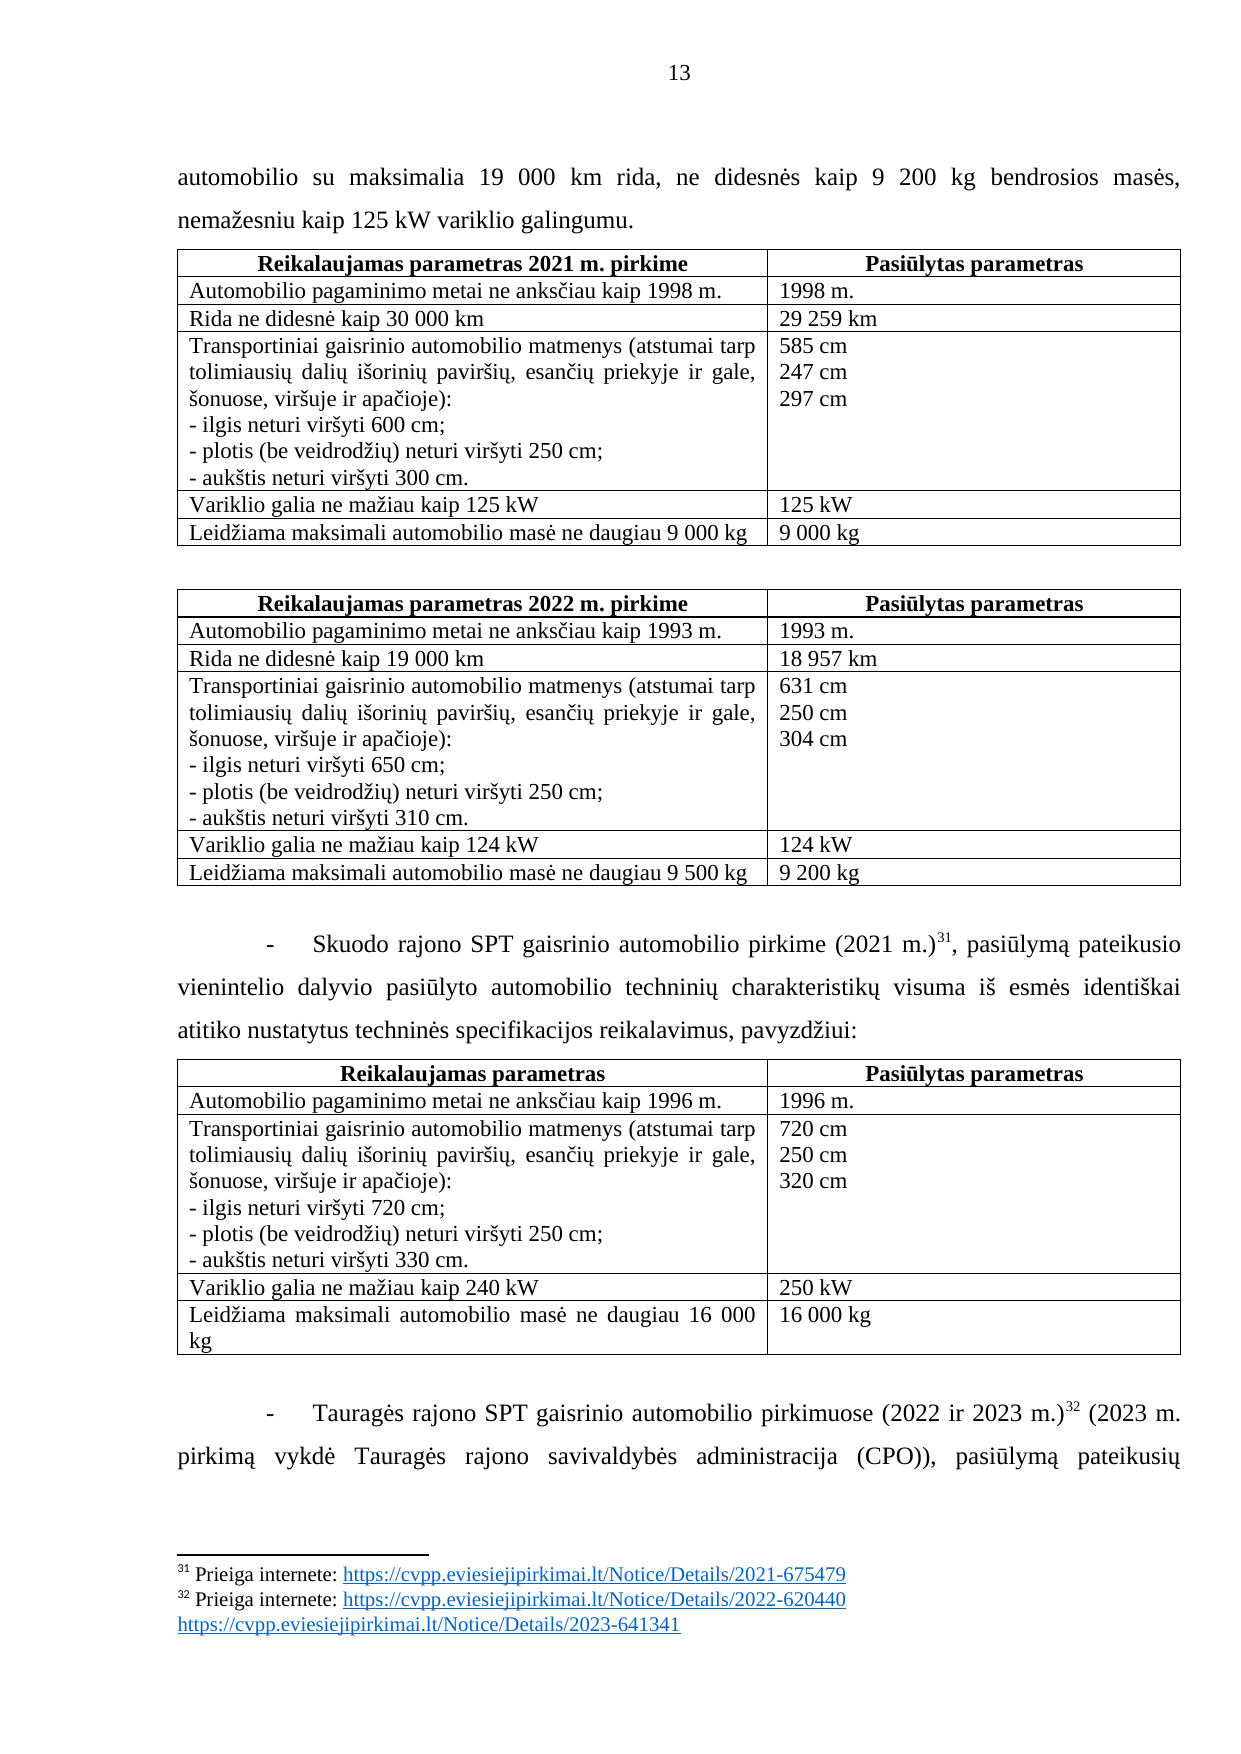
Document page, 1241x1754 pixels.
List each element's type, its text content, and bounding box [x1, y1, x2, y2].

table_cell 1996 m. [768, 1087, 1180, 1113]
table_header Pasiūlytas parametras [768, 250, 1180, 276]
table_cell Variklio galia ne mažiau kaip 124 kW [178, 831, 767, 858]
table_cell Automobilio pagaminimo metai ne anksčiau kaip 1993 m. [178, 618, 767, 644]
table_cell Transportiniai gaisrinio automobilio matmenys (atstumai tarp tolimiausių dalių išorinių paviršių, esančių priekyje ir gale, šonuose, viršuje ir apačioje): - ilgis neturi viršyti 600 cm; - plotis (be veidrodžių) neturi viršyti 250 cm; - aukštis neturi viršyti 300 cm. [178, 332, 767, 490]
table_header Reikalaujamas parametras 2022 m. pirkime [178, 590, 767, 616]
list Skuodo rajono SPT gaisrinio automobilio pirkime (2021 m.), pasiūlymą pateikusio vienintelio dalyvio pasiūlyto automobilio techninių charakteristikų visuma iš esmės identiškai atitiko nustatytus techninės specifikacijos reikalavimus, pavyzdžiui: [177, 929, 1181, 1044]
table_cell Rida ne didesnė kaip 19 000 km [178, 645, 767, 671]
table_header Pasiūlytas parametras [768, 590, 1180, 616]
table_cell 29 259 km [768, 305, 1180, 331]
table_header Reikalaujamas parametras 2021 m. pirkime [178, 250, 767, 276]
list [177, 1398, 1181, 1470]
table_cell 9 000 kg [768, 519, 1180, 545]
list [177, 162, 1181, 234]
table_cell 1998 m. [768, 277, 1180, 303]
table_cell 18 957 km [768, 645, 1180, 671]
table_header Reikalaujamas parametras [178, 1060, 767, 1086]
table_cell Rida ne didesnė kaip 30 000 km [178, 305, 767, 331]
table_cell Automobilio pagaminimo metai ne anksčiau kaip 1998 m. [178, 277, 767, 303]
table_cell Variklio galia ne mažiau kaip 125 kW [178, 491, 767, 517]
table_cell 16 000 kg [768, 1301, 1180, 1354]
table_cell 1993 m. [768, 618, 1180, 644]
table_cell 124 kW [768, 831, 1180, 858]
table_cell Variklio galia ne mažiau kaip 240 kW [178, 1274, 767, 1300]
table_cell Transportiniai gaisrinio automobilio matmenys (atstumai tarp tolimiausių dalių išorinių paviršių, esančių priekyje ir gale, šonuose, viršuje ir apačioje): - ilgis neturi viršyti 650 cm; - plotis (be veidrodžių) neturi viršyti 250 cm; - aukštis neturi viršyti 310 cm. [178, 672, 767, 830]
table_cell Leidžiama maksimali automobilio masė ne daugiau 16 000 kg [178, 1301, 767, 1354]
table_cell 9 200 kg [768, 859, 1180, 885]
table_header Pasiūlytas parametras [768, 1060, 1180, 1086]
table_cell 250 kW [768, 1274, 1180, 1300]
table_cell 125 kW [768, 491, 1180, 517]
table_cell 631 cm 250 cm 304 cm [768, 672, 1180, 830]
table_cell Automobilio pagaminimo metai ne anksčiau kaip 1996 m. [178, 1087, 767, 1113]
table_cell Transportiniai gaisrinio automobilio matmenys (atstumai tarp tolimiausių dalių išorinių paviršių, esančių priekyje ir gale, šonuose, viršuje ir apačioje): - ilgis neturi viršyti 720 cm; - plotis (be veidrodžių) neturi viršyti 250 cm; - aukštis neturi viršyti 330 cm. [178, 1115, 767, 1273]
table_cell Leidžiama maksimali automobilio masė ne daugiau 9 000 kg [178, 519, 767, 545]
table_cell Leidžiama maksimali automobilio masė ne daugiau 9 500 kg [178, 859, 767, 885]
table_cell 720 cm 250 cm 320 cm [768, 1115, 1180, 1273]
table_cell 585 cm 247 cm 297 cm [768, 332, 1180, 490]
